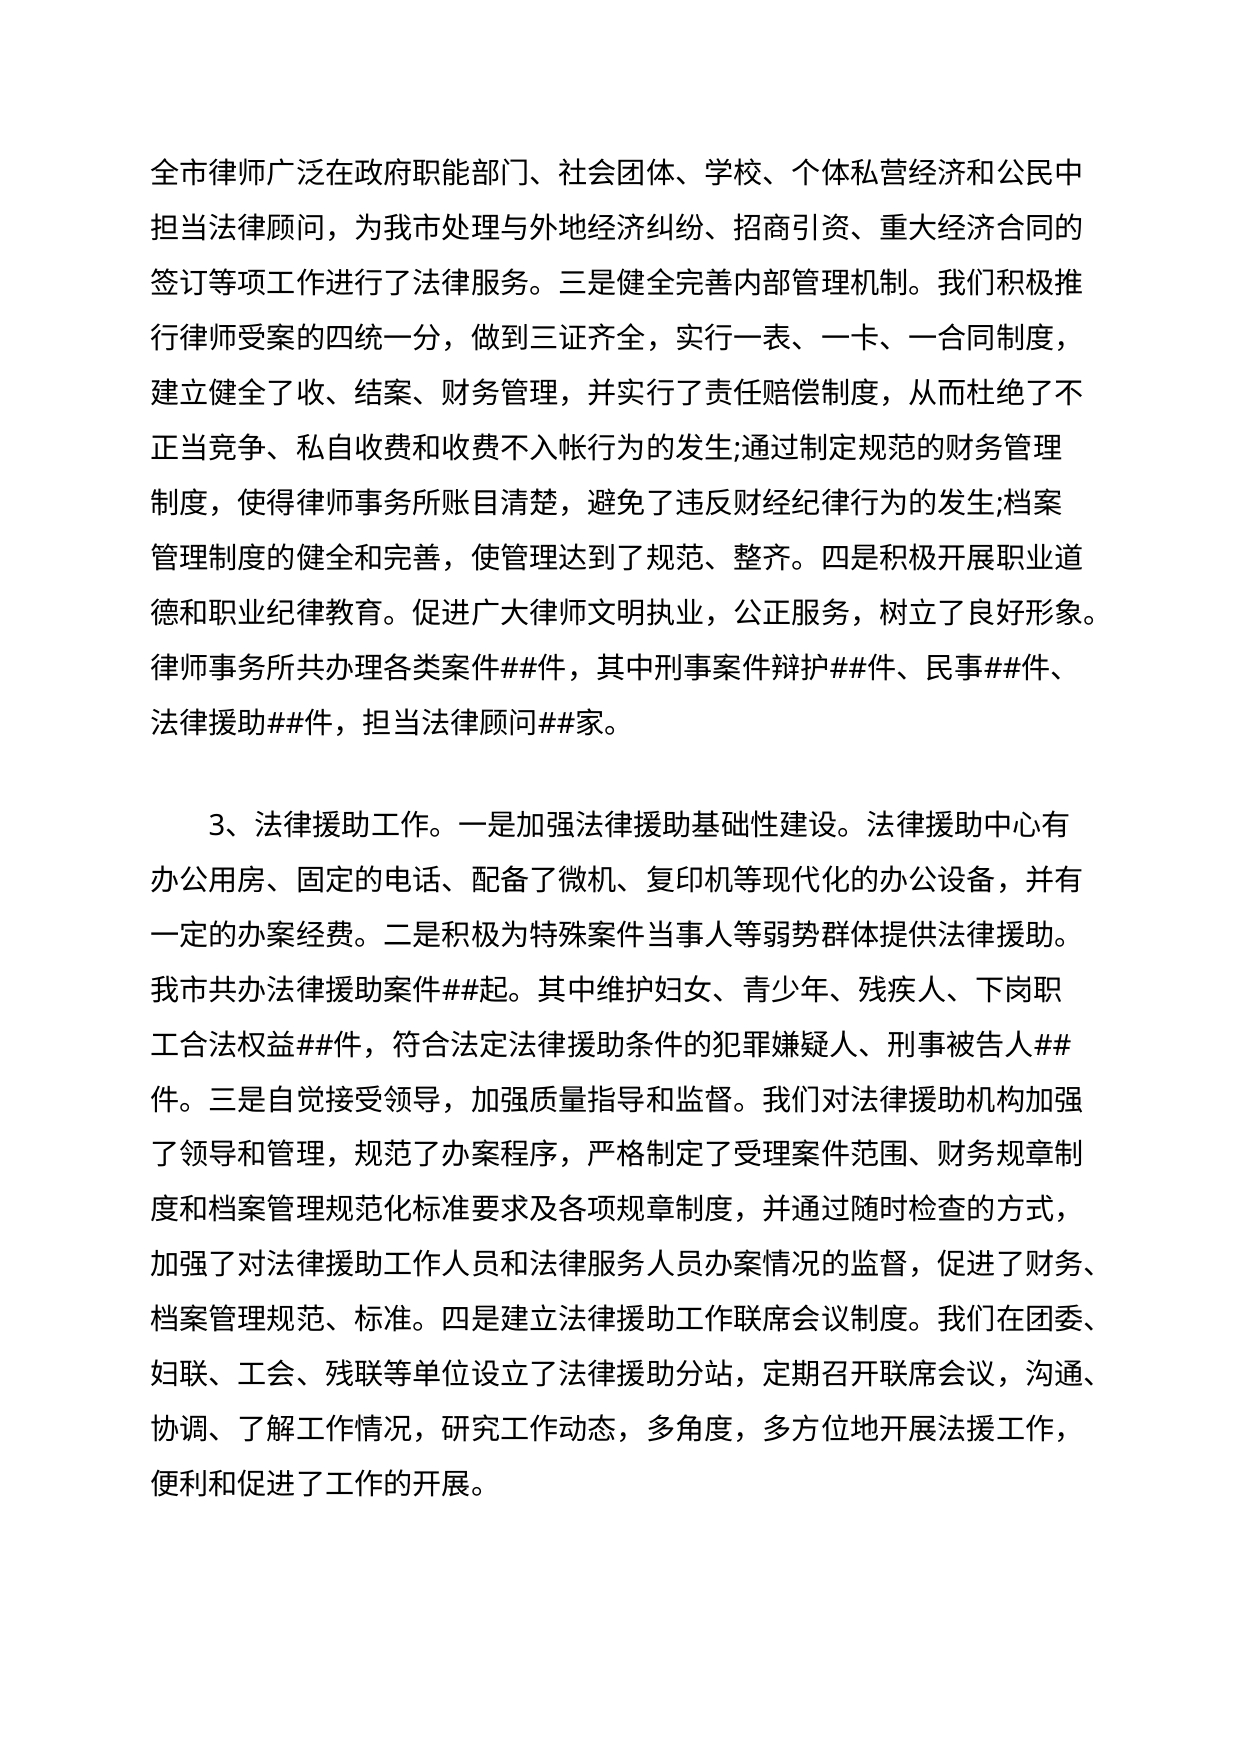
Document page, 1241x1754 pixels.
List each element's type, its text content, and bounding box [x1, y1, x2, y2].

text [150, 150, 1090, 742]
text 3、法律援助工作。一是加强法律援助基础性建设。法律援助中心有办公用房、固定的电话、配备了微机、复印机等现代化的办公设备，并有一定的办案经费。二是积极为特殊案件当事人等弱势群体提供法律援助。我市共办法律援助案件##起。其中维护妇女、青少年、残疾人、下岗职工合法权益##件，符合法定法律援助条件的犯罪嫌疑人、刑事被告人##件。三是自觉接受领导，加强质量指导和监督。我们对法律援助机构加强了领导和管理，规范了办案程序，严格制定了受理案件范围、财务规章制度和档案管理规范化标准要求及各项规章制度，并通过随时检查的方式，加强了对法律援助工作人员和法律服务人员办案情况的监督，促进了财务、档案管理规范、标准。四是建立法律援助工作联席会议制度。我们在团委、妇联、工会、残联等单位设立了法律援助分站，定期召开联席会议，沟通、协调、了解工作情况，研究工作动态，多角度，多方位地开展法援工作，便利和促进了工作的开展。 [150, 801, 1090, 1503]
